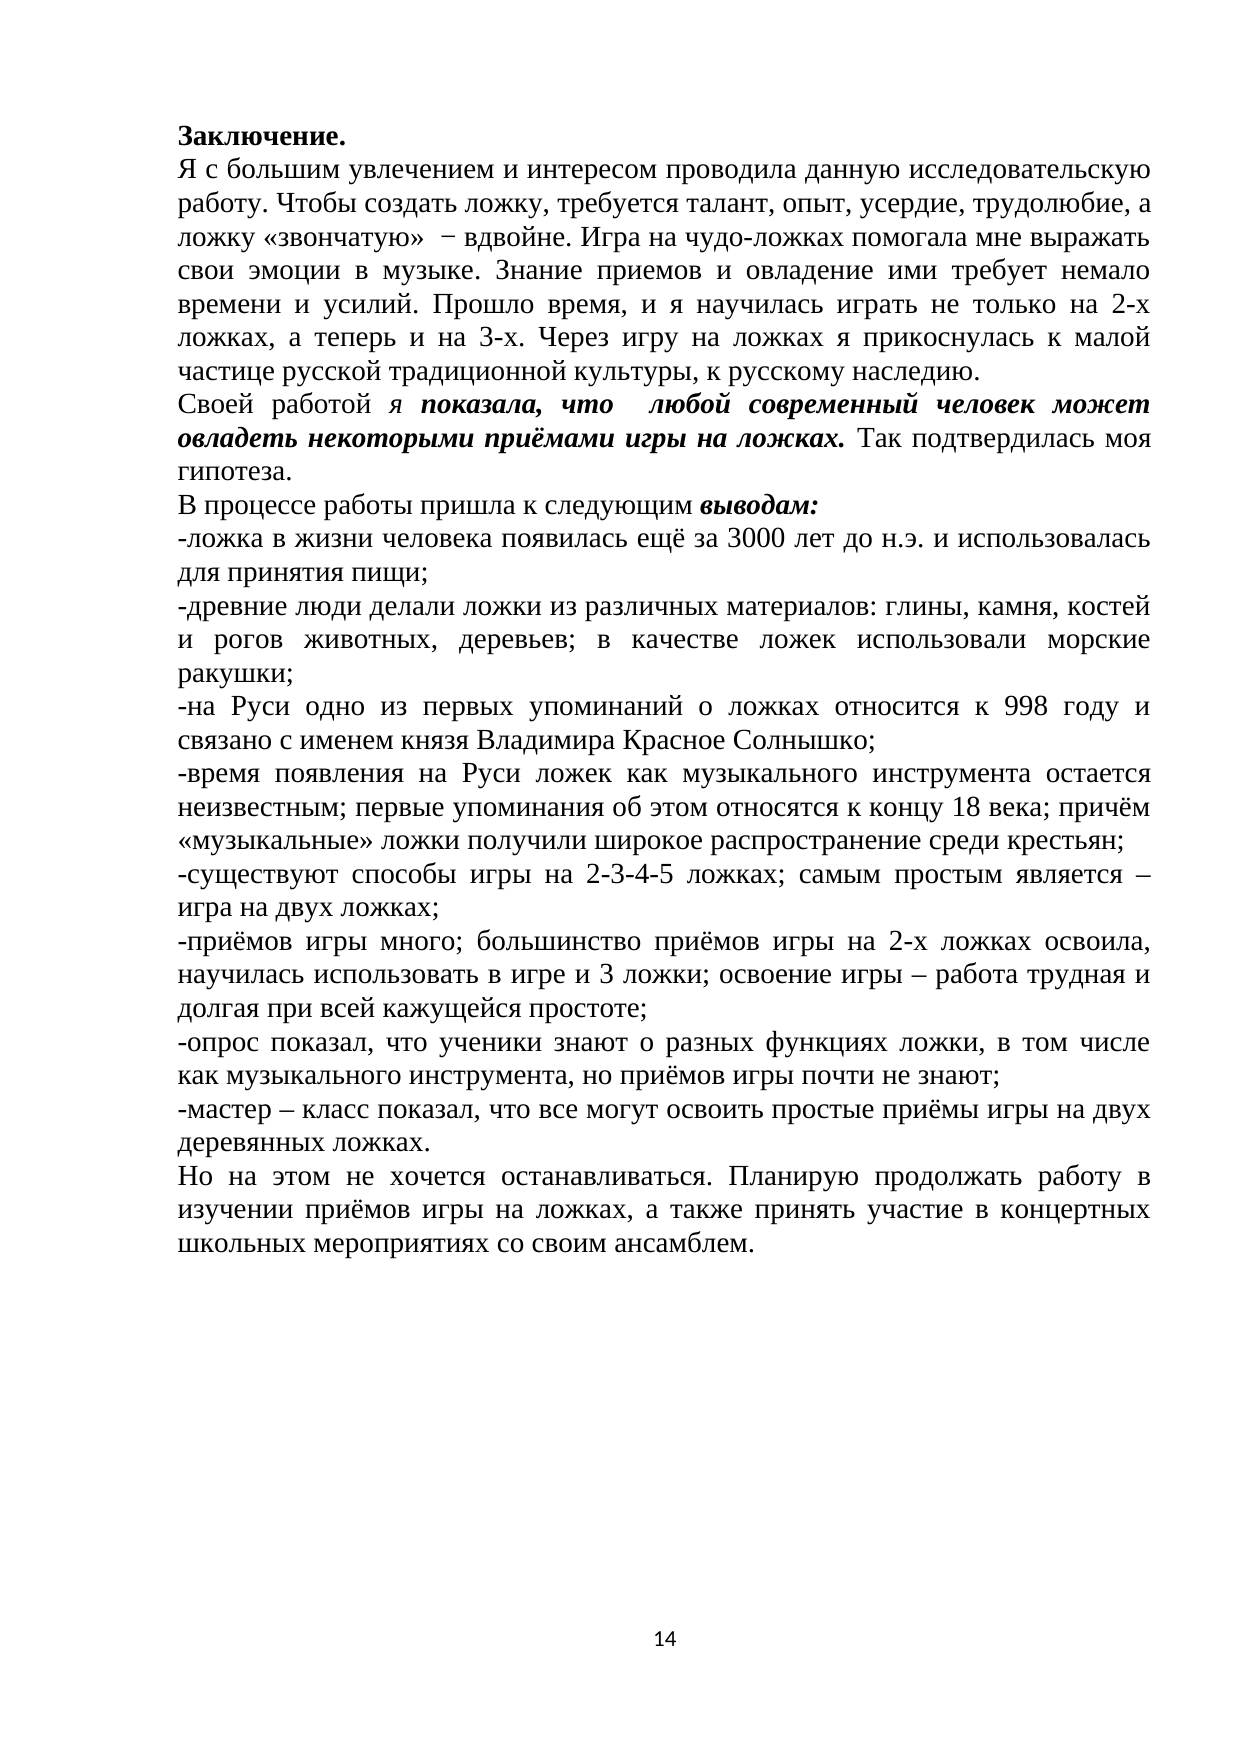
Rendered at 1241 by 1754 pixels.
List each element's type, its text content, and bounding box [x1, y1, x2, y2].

text Я с большим увлечением и интересом проводила данную исследовательскую работу. Чтобы создать ложку, требуется талант, опыт, усердие, трудолюбие, а ложку «звончатую» − вдвойне. Игра на чудо-ложках помогала мне выражать свои эмоции в музыке. Знание приемов и овладение ими требует немало времени и усилий. Прошло время, и я научилась играть не только на 2-х ложках, а теперь и на 3-х. Через игру на ложках я прикоснулась к малой частице русской традиционной культуры, к русскому наследию. [177, 152, 1152, 386]
text -древние люди делали ложки из различных материалов: глины, камня, костей и рогов животных, деревьев; в качестве ложек использовали морские ракушки; [177, 588, 1152, 688]
text -мастер – класс показал, что все могут освоить простые приёмы игры на двух деревянных ложках. [177, 1091, 1152, 1158]
text -ложка в жизни человека появилась ещё за 3000 лет до н.э. и использовалась для принятия пищи; [177, 521, 1152, 588]
text -на Руси одно из первых упоминаний о ложках относится к 998 году и связано с именем князя Владимира Красное Солнышко; [177, 688, 1152, 755]
text Заключение. [177, 118, 1152, 152]
text -существуют способы игры на 2-3-4-5 ложках; самым простым является – игра на двух ложках; [177, 856, 1152, 923]
text -приёмов игры много; большинство приёмов игры на 2-х ложках освоила, научилась использовать в игре и 3 ложки; освоение игры – работа трудная и долгая при всей кажущейся простоте; [177, 923, 1152, 1024]
text В процессе работы пришла к следующим выводам: [177, 487, 1152, 521]
text Но на этом не хочется останавливаться. Планирую продолжать работу в изучении приёмов игры на ложках, а также принять участие в концертных школьных мероприятиях со своим ансамблем. [177, 1158, 1152, 1258]
text -опрос показал, что ученики знают о разных функциях ложки, в том числе как музыкального инструмента, но приёмов игры почти не знают; [177, 1024, 1152, 1091]
text -время появления на Руси ложек как музыкального инструмента остается неизвестным; первые упоминания об этом относятся к концу 18 века; причём «музыкальные» ложки получили широкое распространение среди крестьян; [177, 755, 1152, 856]
text Своей работой я показала, что любой современный человек может овладеть некоторыми приёмами игры на ложках. Так подтвердилась моя гипотеза. [177, 386, 1152, 487]
